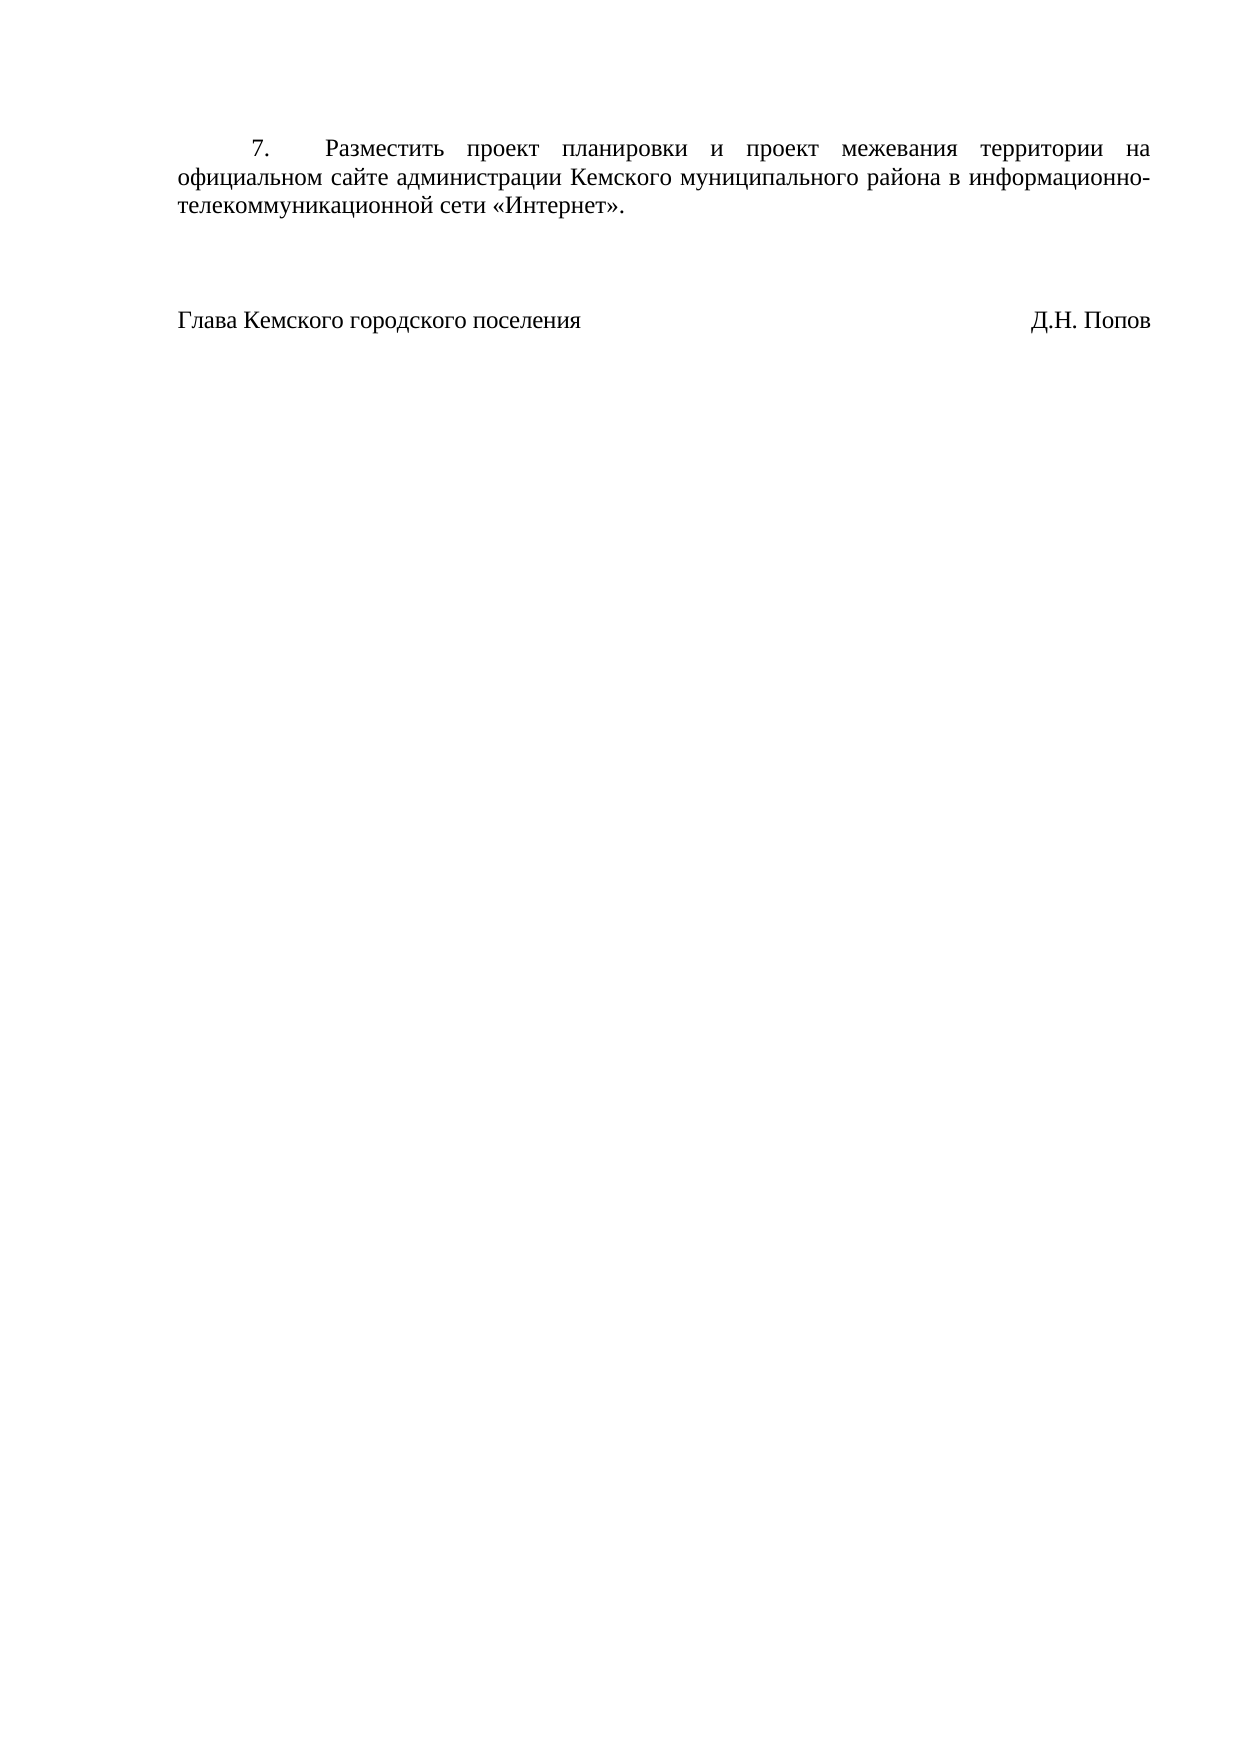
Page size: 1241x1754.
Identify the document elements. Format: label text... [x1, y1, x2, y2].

text Глава Кемского городского поселения Д.Н. Попов [177, 305, 1152, 334]
list Разместить проект планировки и проект межевания территории на официальном сайте администрации Кемского муниципального района в информационно-телекоммуникационной сети «Интернет». [177, 133, 1152, 219]
